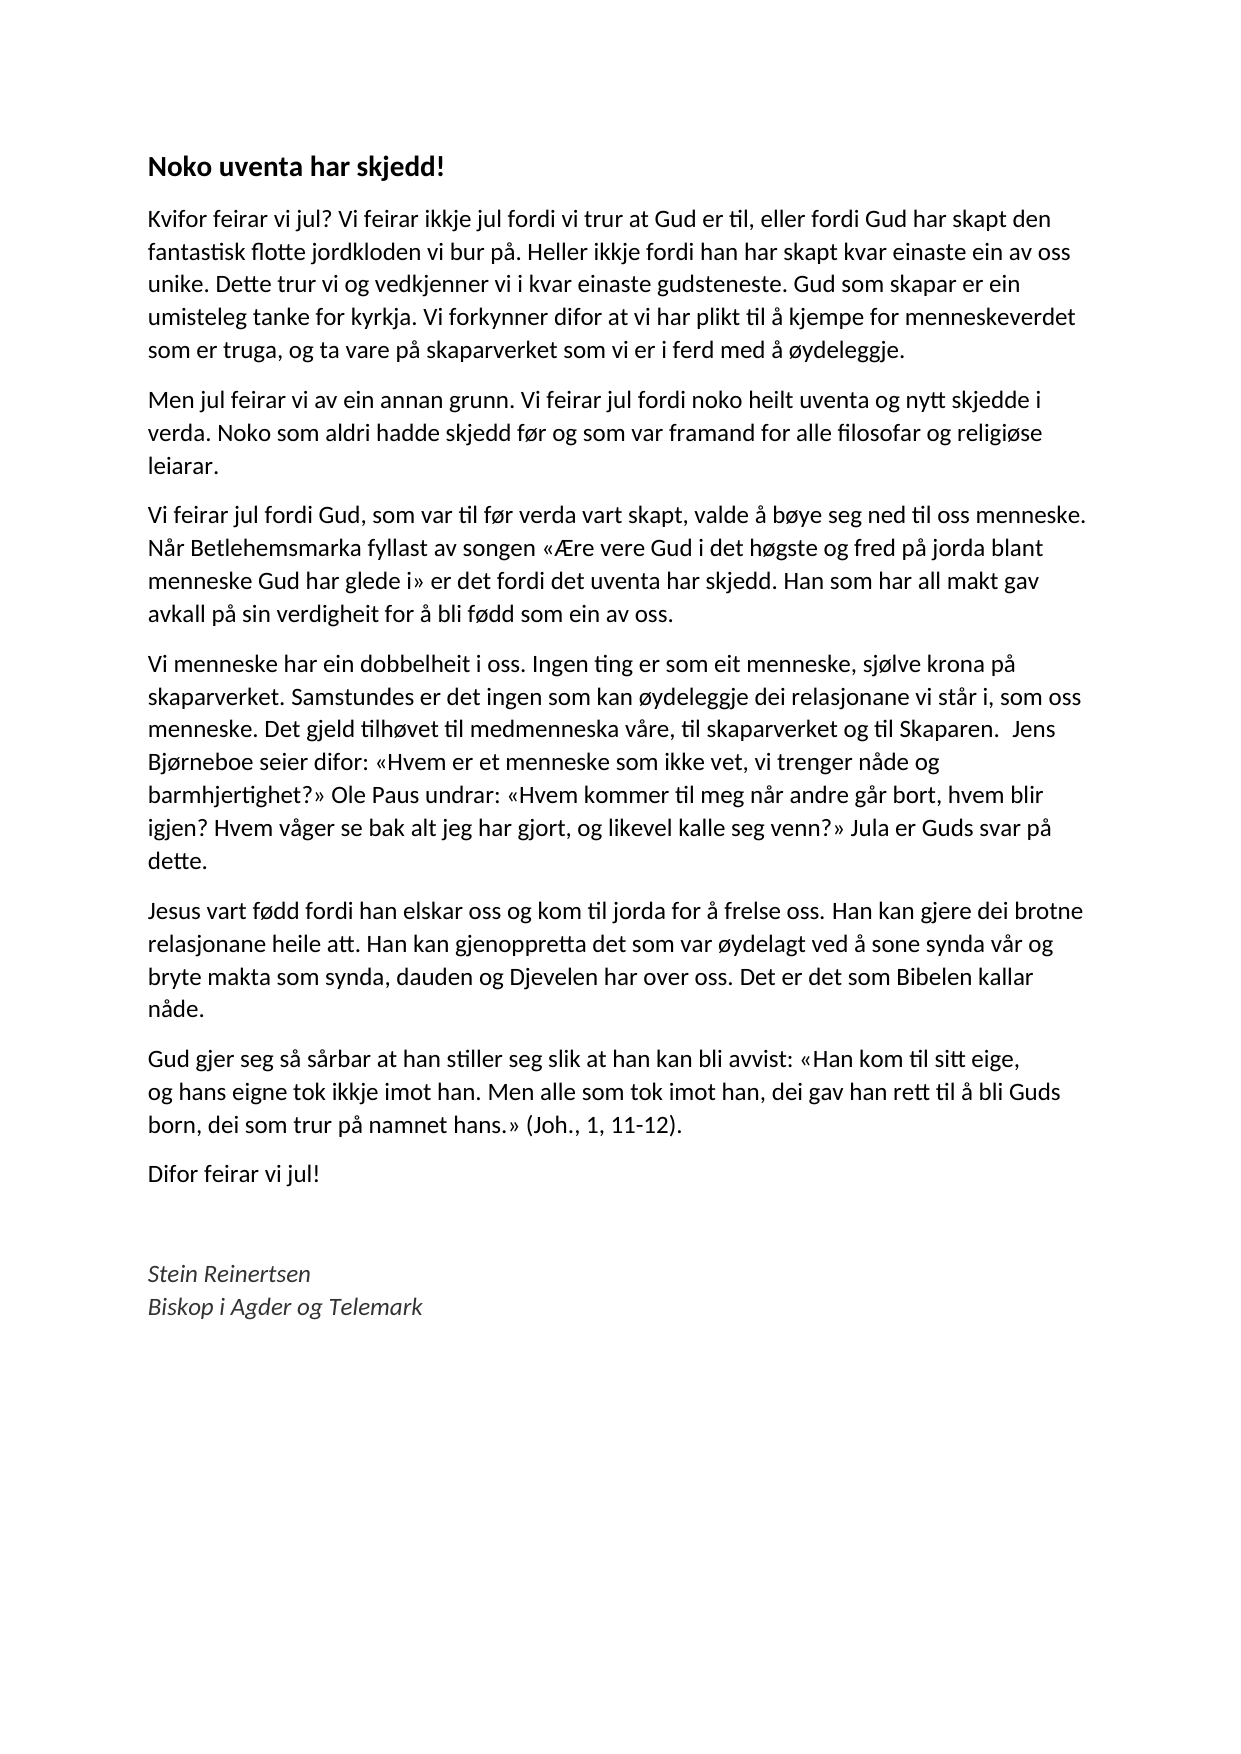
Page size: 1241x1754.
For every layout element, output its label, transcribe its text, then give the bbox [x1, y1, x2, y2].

text Noko uventa har skjedd! [148, 148, 1093, 183]
text Vi feirar jul fordi Gud, som var til før verda vart skapt, valde å bøye seg ned til oss menneske. Når Betlehemsmarka fyllast av songen «Ære vere Gud i det høgste og fred på jorda blant menneske Gud har glede i» er det fordi det uventa har skjedd. Han som har all makt gav avkall på sin verdigheit for å bli fødd som ein av oss. [148, 499, 1093, 629]
text Difor feirar vi jul! [148, 1158, 1093, 1189]
text Vi menneske har ein dobbelheit i oss. Ingen ting er som eit menneske, sjølve krona på skaparverket. Samstundes er det ingen som kan øydeleggje dei relasjonane vi står i, som oss menneske. Det gjeld tilhøvet til medmenneska våre, til skaparverket og til Skaparen. Jens Bjørneboe seier difor: «Hvem er et menneske som ikke vet, vi trenger nåde og barmhjertighet?» Ole Paus undrar: «Hvem kommer til meg når andre går bort, hvem blir igjen? Hvem våger se bak alt jeg har gjort, og likevel kalle seg venn?» Jula er Guds svar på dette. [148, 648, 1093, 876]
text Gud gjer seg så sårbar at han stiller seg slik at han kan bli avvist: «Han kom til sitt eige, og hans eigne tok ikkje imot han. Men alle som tok imot han, dei gav han rett til å bli Guds born, dei som trur på namnet hans.» (Joh., 1, 11-12). [148, 1043, 1093, 1139]
text Men jul feirar vi av ein annan grunn. Vi feirar jul fordi noko heilt uventa og nytt skjedde i verda. Noko som aldri hadde skjedd før og som var framand for alle filosofar og religiøse leiarar. [148, 384, 1093, 480]
text Kvifor feirar vi jul? Vi feirar ikkje jul fordi vi trur at Gud er til, eller fordi Gud har skapt den fantastisk flotte jordkloden vi bur på. Heller ikkje fordi han har skapt kvar einaste ein av oss unike. Dette trur vi og vedkjenner vi i kvar einaste gudsteneste. Gud som skapar er ein umisteleg tanke for kyrkja. Vi forkynner difor at vi har plikt til å kjempe for menneskeverdet som er truga, og ta vare på skaparverket som vi er i ferd med å øydeleggje. [148, 203, 1093, 365]
text Jesus vart fødd fordi han elskar oss og kom til jorda for å frelse oss. Han kan gjere dei brotne relasjonane heile att. Han kan gjenoppretta det som var øydelagt ved å sone synda vår og bryte makta som synda, dauden og Djevelen har over oss. Det er det som Bibelen kallar nåde. [148, 895, 1093, 1024]
text Stein Reinertsen Biskop i Agder og Telemark [148, 1258, 1093, 1321]
